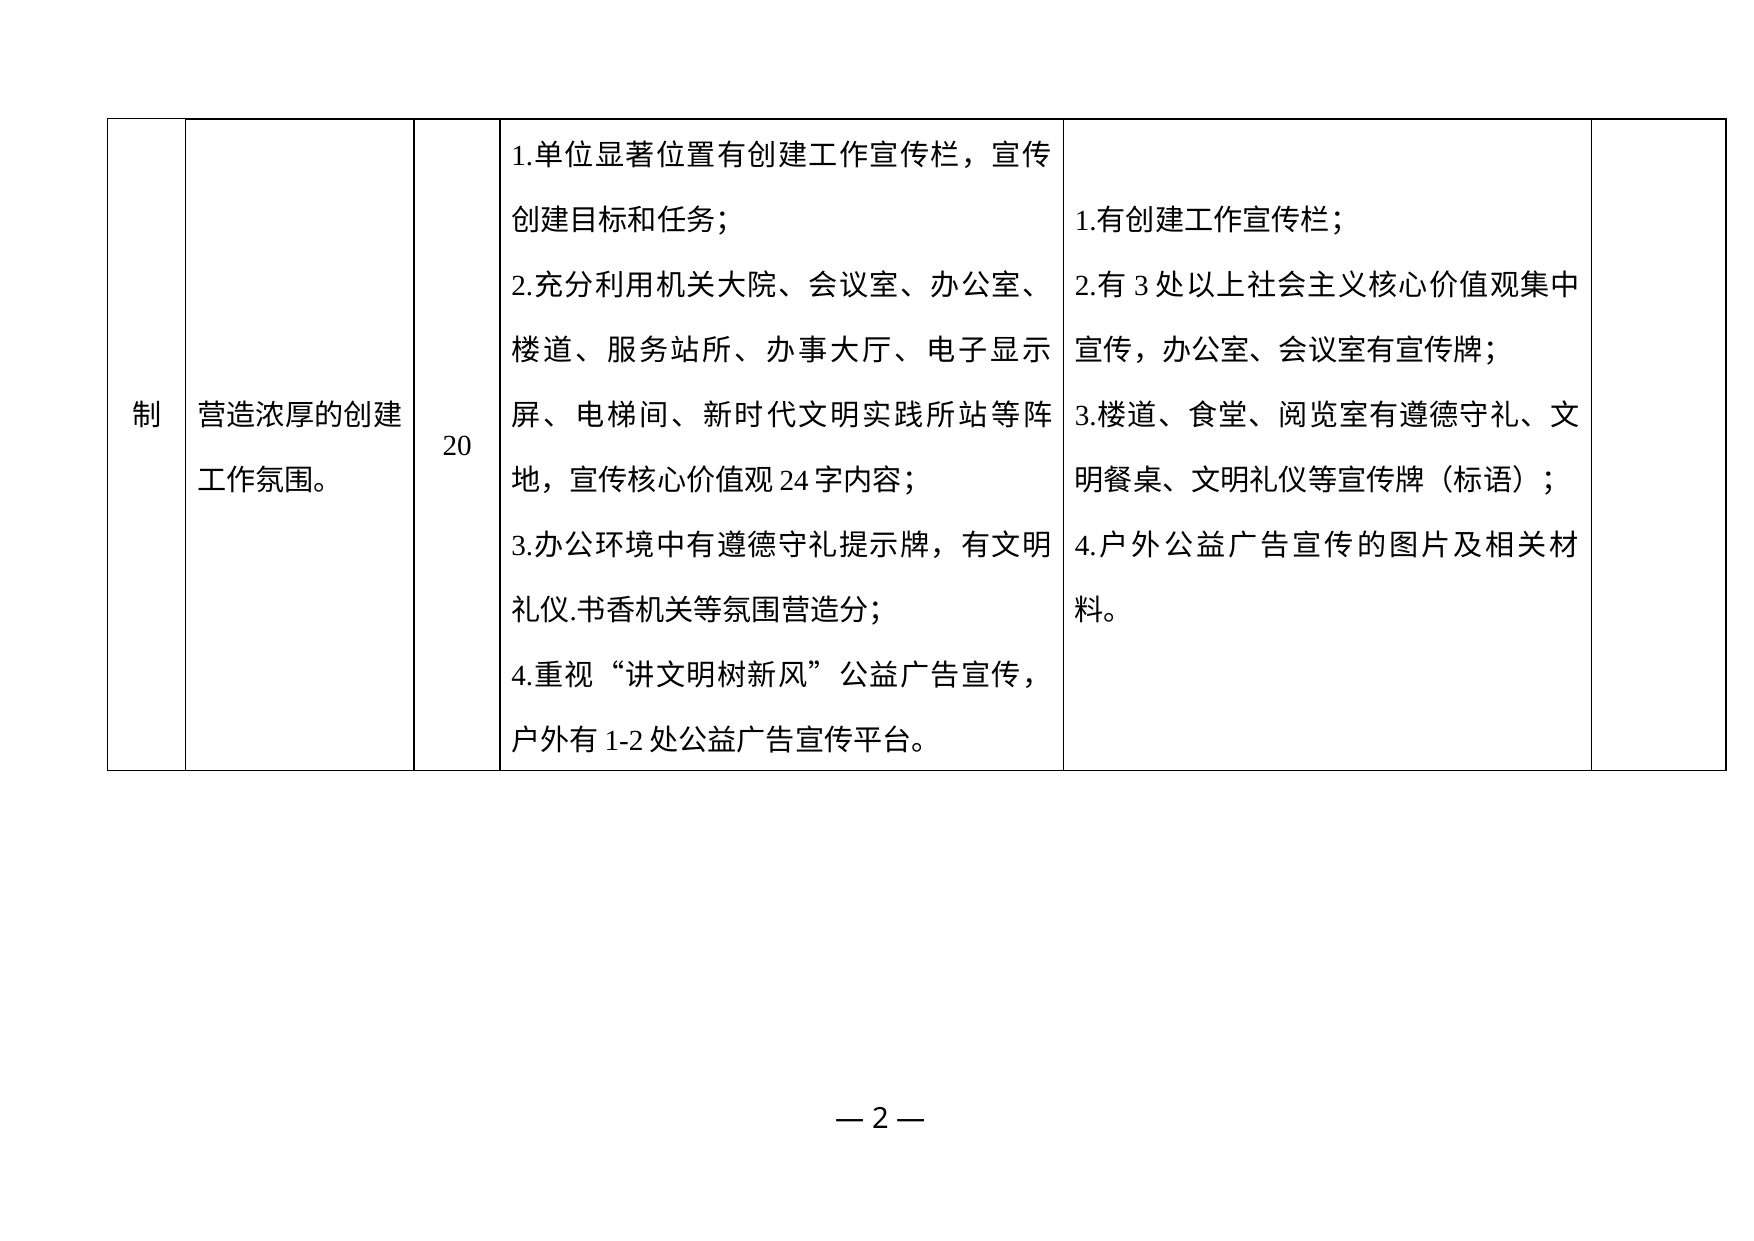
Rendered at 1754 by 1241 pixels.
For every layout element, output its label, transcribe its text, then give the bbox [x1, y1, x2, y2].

table_cell 1.单位显著位置有创建工作宣传栏，宣传创建目标和任务； 2.充分利用机关大院、会议室、办公室、楼道、服务站所、办事大厅、电子显示屏、电梯间、新时代文明实践所站等阵地，宣传核心价值观24字内容； 3.办公环境中有遵德守礼提示牌，有文明礼仪.书香机关等氛围营造分； 4.重视“讲文明树新风”公益广告宣传，户外有1-2处公益广告宣传平台。 [501, 120, 1063, 770]
table_cell 营造浓厚的创建工作氛围。 [186, 120, 413, 770]
table_cell 1.有创建工作宣传栏； 2.有3处以上社会主义核心价值观集中宣传，办公室、会议室有宣传牌； 3.楼道、食堂、阅览室有遵德守礼、文明餐桌、文明礼仪等宣传牌（标语）； 4.户外公益广告宣传的图片及相关材料。 [1064, 120, 1591, 770]
table_cell 工 作 机 制 [108, 119, 185, 770]
table_cell 20 [415, 120, 499, 770]
table_cell [1592, 120, 1725, 770]
